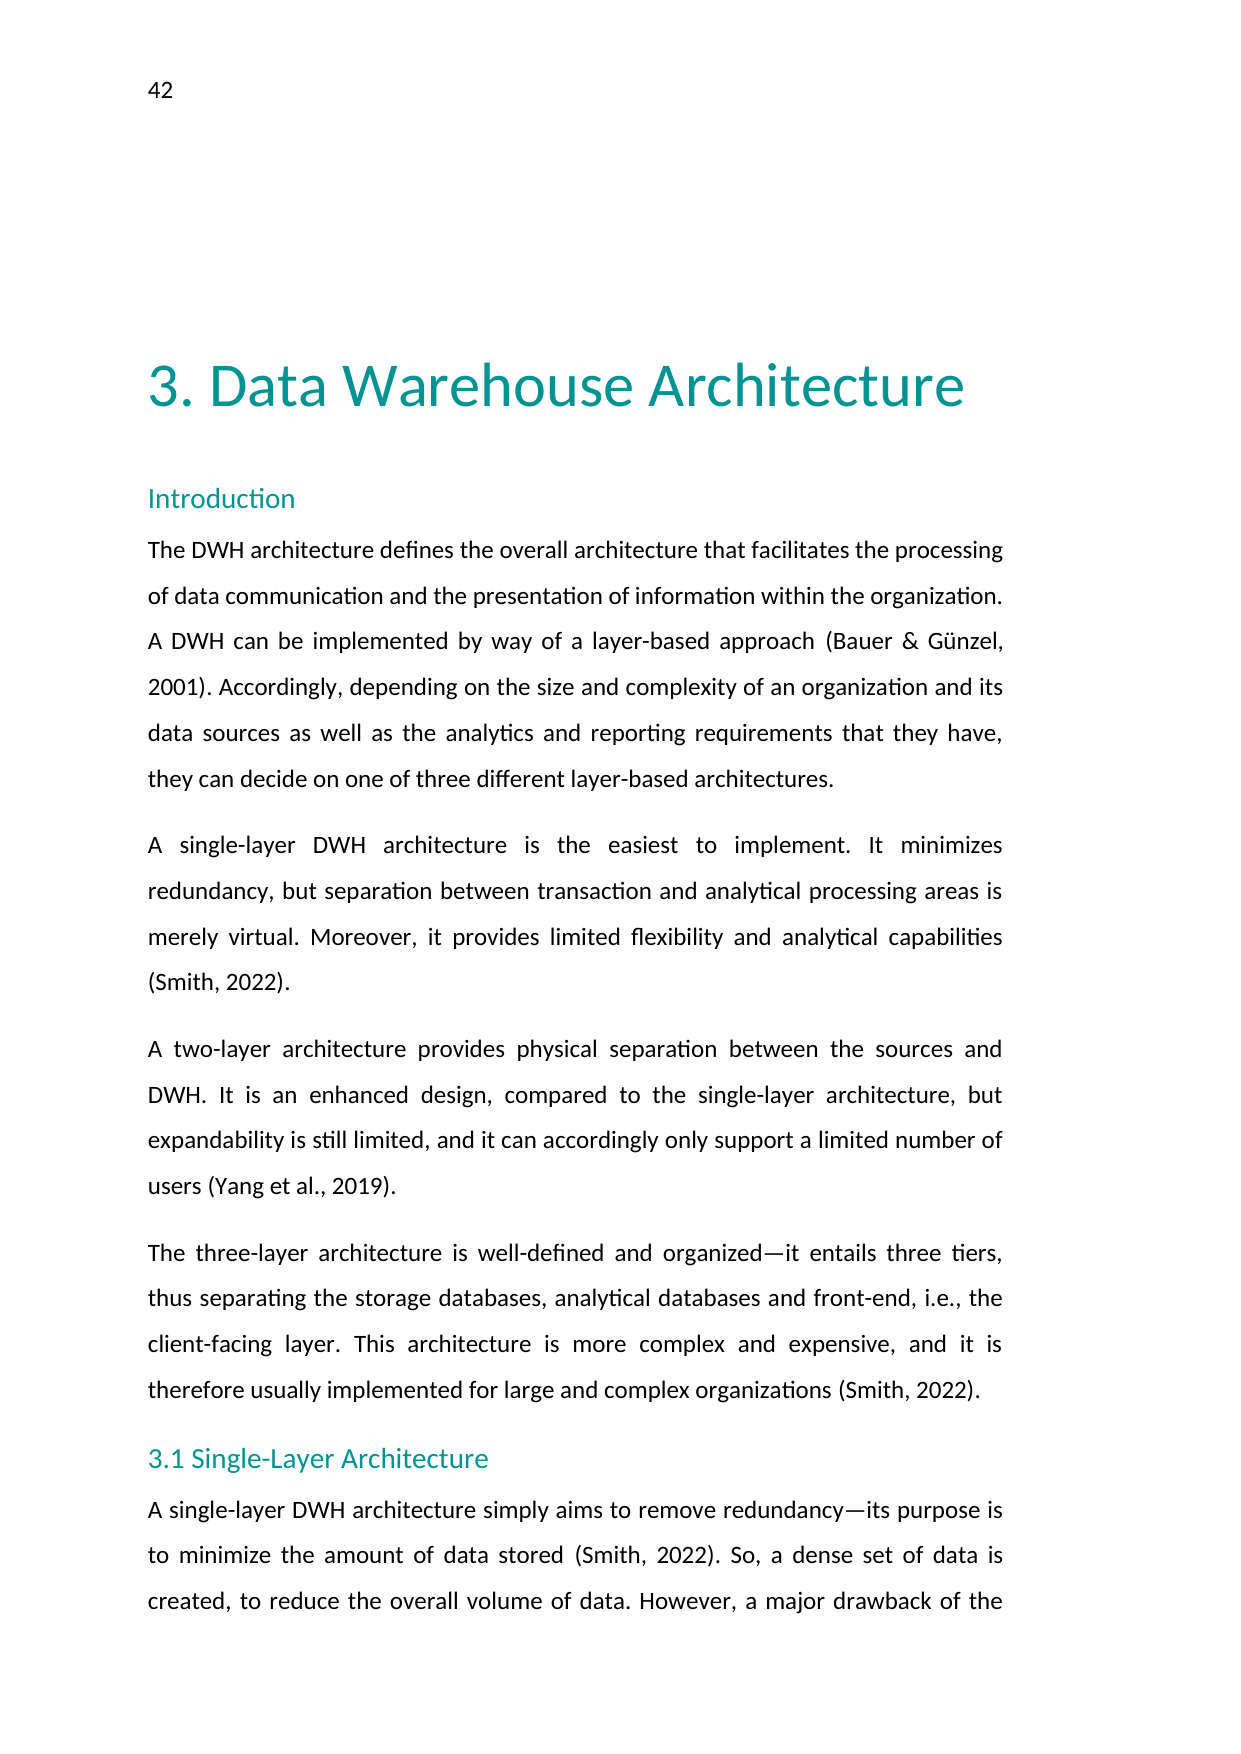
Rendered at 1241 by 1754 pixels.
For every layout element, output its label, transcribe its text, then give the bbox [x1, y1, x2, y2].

subtitle 3.1 Single-Layer Architecture [148, 1441, 1004, 1476]
text A two-layer architecture provides physical separation between the sources and DWH. It is an enhanced design, compared to the single-layer architecture, but expandability is still limited, and it can accordingly only support a limited number of users (Yang et al., 2019). [148, 1033, 1004, 1201]
text The three-layer architecture is well-defined and organized—it entails three tiers, thus separating the storage databases, analytical databases and front-end, i.e., the client-facing layer. This architecture is more complex and expensive, and it is therefore usually implemented for large and complex organizations (Smith, 2022). [148, 1237, 1004, 1404]
subtitle Introduction [148, 481, 1004, 516]
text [148, 1494, 1004, 1616]
text The DWH architecture defines the overall architecture that facilitates the processing of data communication and the presentation of information within the organization. A DWH can be implemented by way of a layer-based approach (Bauer & Günzel, 2001). Accordingly, depending on the size and complexity of an organization and its data sources as well as the analytics and reporting requirements that they have, they can decide on one of three different layer-based architectures. [148, 534, 1004, 793]
text A single-layer DWH architecture is the easiest to implement. It minimizes redundancy, but separation between transaction and analytical processing areas is merely virtual. Moreover, it provides limited flexibility and analytical capabilities (Smith, 2022). [148, 829, 1004, 997]
subtitle 3. Data Warehouse Architecture [148, 345, 1004, 422]
